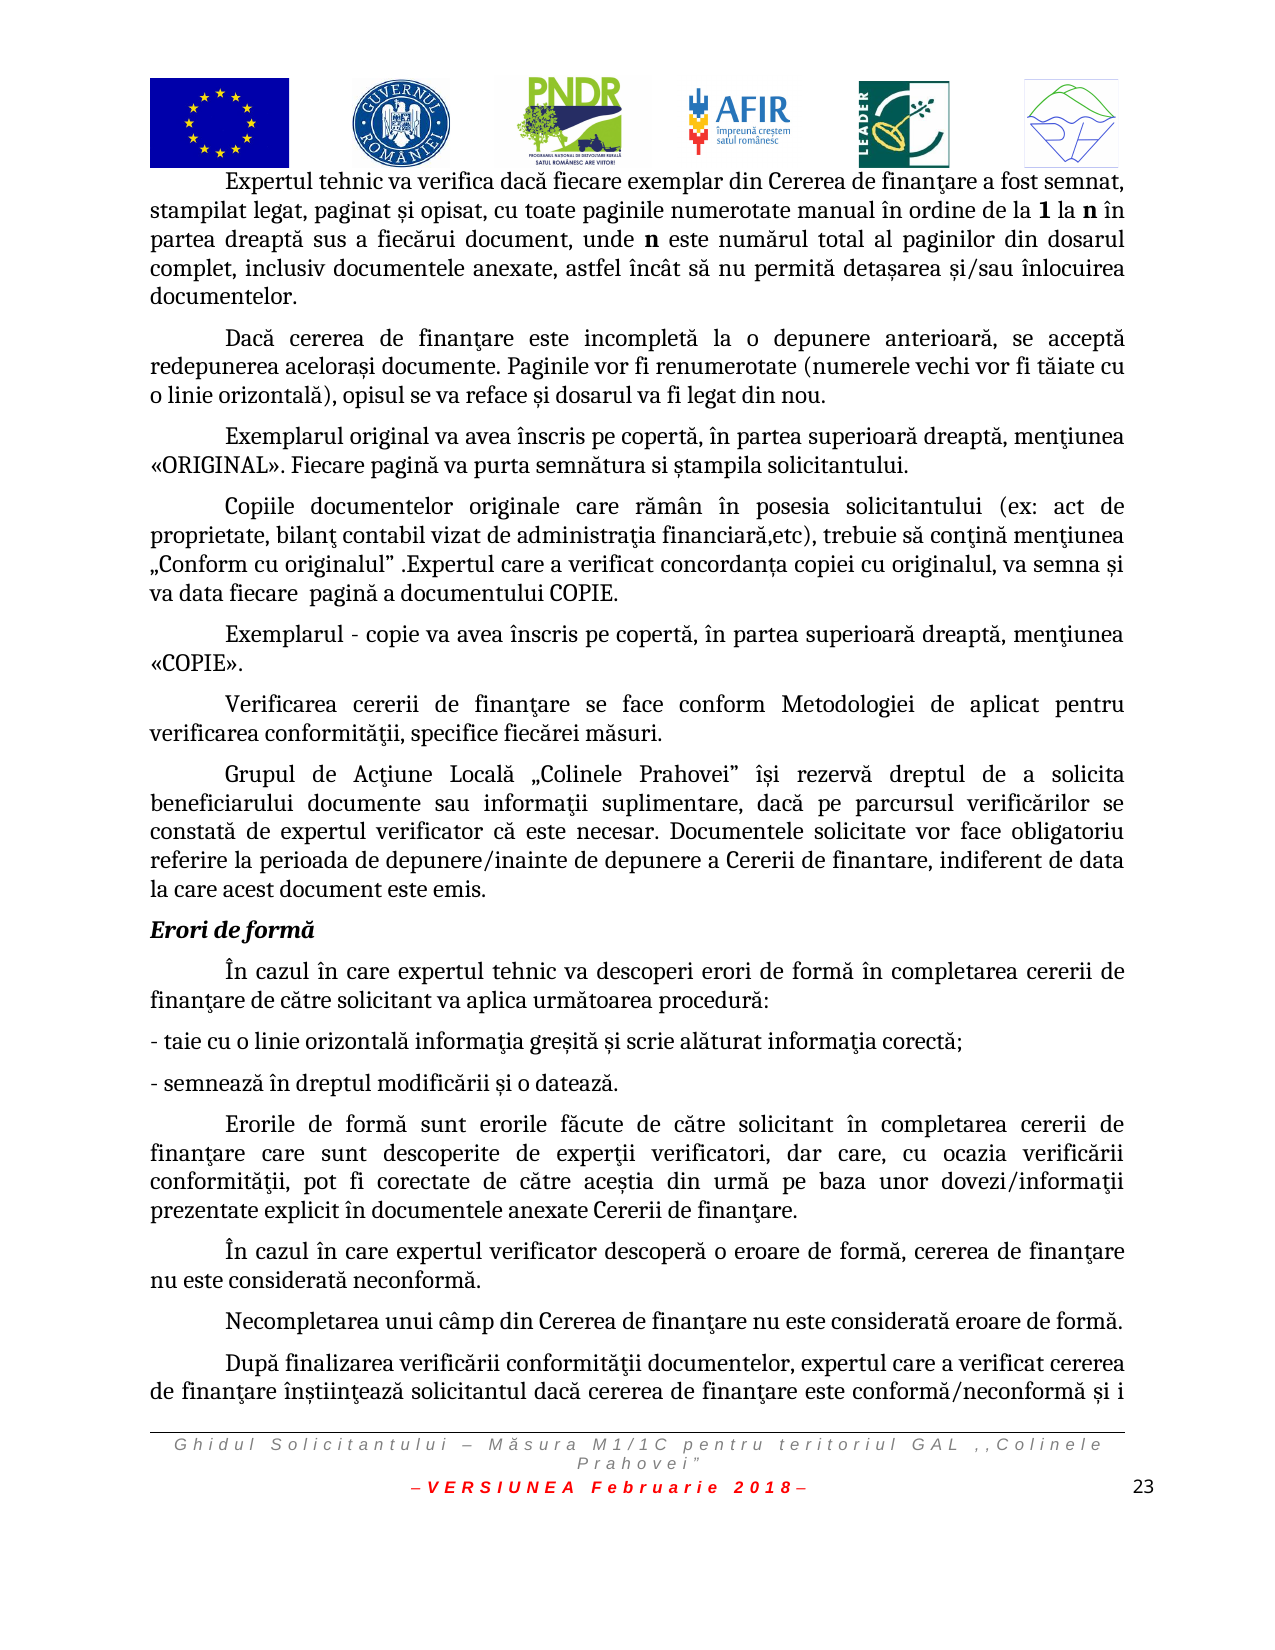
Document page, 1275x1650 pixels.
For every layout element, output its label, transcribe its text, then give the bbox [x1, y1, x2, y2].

text Erorile de formă sunt erorile făcute de către solicitant în completarea cererii de finanţare care sunt descoperite de experţii verificatori, dar care, cu ocazia verificării conformităţii, pot fi corectate de către aceştia din urmă pe baza unor dovezi/informaţii prezentate explicit în documentele anexate Cererii de finanţare. [150, 1110, 1125, 1225]
text Dacă cererea de finanţare este incompletă la o depunere anterioară, se acceptă redepunerea acelorași documente. Paginile vor fi renumerotate (numerele vechi vor fi tăiate cu o linie orizontală), opisul se va reface şi dosarul va fi legat din nou. [150, 323, 1125, 410]
picture [1024, 79, 1119, 168]
text Verificarea cererii de finanţare se face conform Metodologiei de aplicat pentru verificarea conformităţii, specifice fiecărei măsuri. [150, 690, 1125, 747]
picture [676, 75, 803, 168]
text Exemplarul - copie va avea înscris pe copertă, în partea superioară dreaptă, menţiunea «COPIE». [150, 620, 1125, 677]
text - taie cu o linie orizontală informaţia greşită şi scrie alăturat informaţia corectă; [150, 1027, 1125, 1056]
text Grupul de Acţiune Locală „Colinele Prahovei” îşi rezervă dreptul de a solicita beneficiarului documente sau informaţii suplimentare, dacă pe parcursul verificărilor se constată de expertul verificator că este necesar. Documentele solicitate vor face obligatoriu referire la perioada de depunere/inainte de depunere a Cererii de finantare, indiferent de data la care acest document este emis. [150, 760, 1125, 903]
text Copiile documentelor originale care rămân în posesia solicitantului (ex: act de proprietate, bilanţ contabil vizat de administraţia financiară,etc), trebuie să conţină menţiunea „Conform cu originalul” .Expertul care a verificat concordanța copiei cu originalul, va semna și va data fiecare pagină a documentului COPIE. [150, 492, 1125, 607]
text În cazul în care expertul tehnic va descoperi erori de formă în completarea cererii de finanţare de către solicitant va aplica următoarea procedură: [150, 957, 1125, 1015]
text Expertul tehnic va verifica dacă fiecare exemplar din Cererea de finanţare a fost semnat, stampilat legat, paginat şi opisat, cu toate paginile numerotate manual în ordine de la 1 la n în partea dreaptă sus a fiecărui document, unde n este numărul total al paginilor din dosarul complet, inclusiv documentele anexate, astfel încât să nu permită detaşarea şi/sau înlocuirea documentelor. [150, 167, 1125, 311]
text - semnează în dreptul modificării şi o datează. [150, 1068, 1125, 1097]
text Necompletarea unui câmp din Cererea de finanţare nu este considerată eroare de formă. [150, 1307, 1125, 1336]
picture [351, 78, 451, 168]
picture [493, 75, 652, 168]
text În cazul în care expertul verificator descoperă o eroare de formă, cererea de finanţare nu este considerată neconformă. [150, 1237, 1125, 1295]
text Exemplarul original va avea înscris pe copertă, în partea superioară dreaptă, menţiunea «ORIGINAL». Fiecare pagină va purta semnătura si ştampila solicitantului. [150, 422, 1125, 480]
text Erori de formă [150, 916, 1125, 945]
